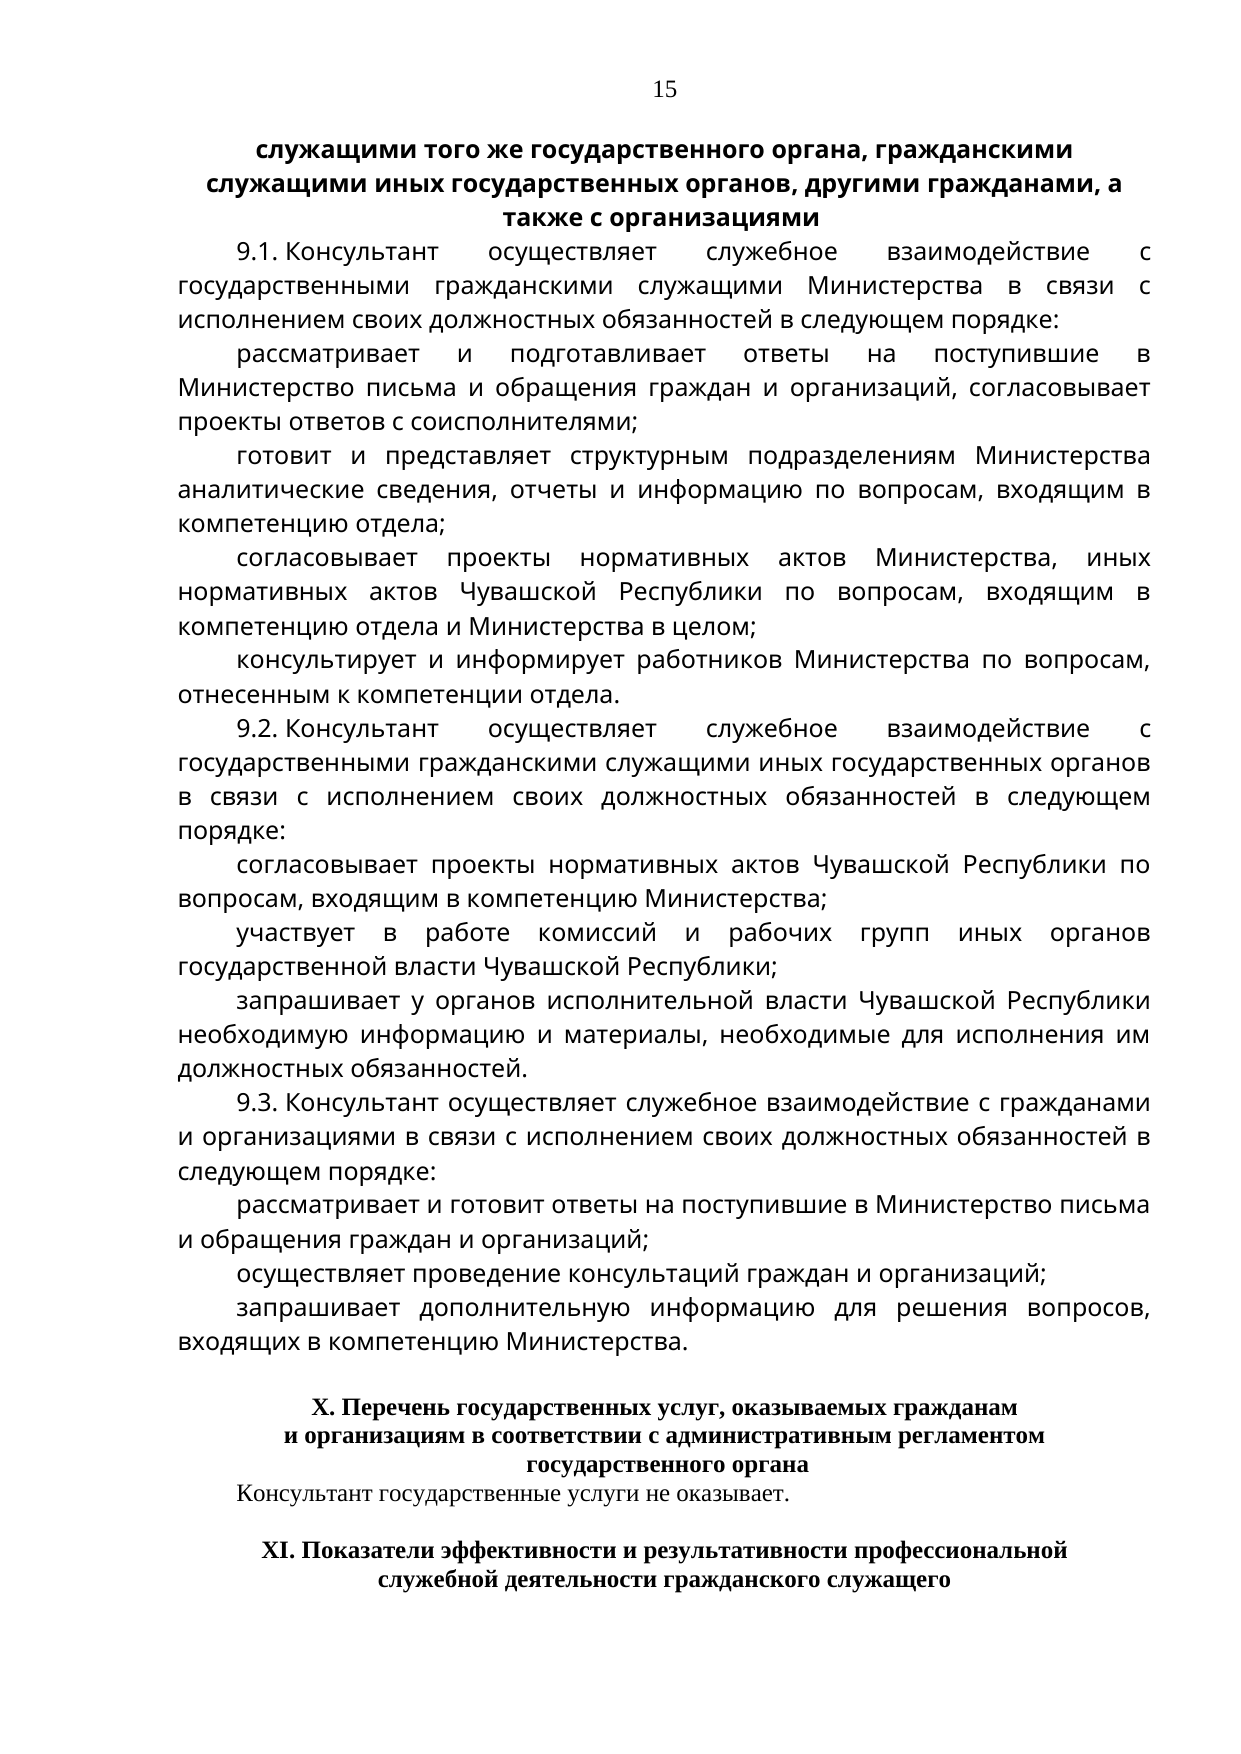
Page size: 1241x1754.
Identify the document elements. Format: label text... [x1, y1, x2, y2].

text участвует в работе комиссий и рабочих групп иных органов государственной власти Чувашской Республики; [177, 915, 1152, 983]
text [177, 131, 1152, 233]
text 9.3. Консультант осуществляет служебное взаимодействие с гражданами и организациями в связи с исполнением своих должностных обязанностей в следующем порядке: [177, 1085, 1152, 1187]
text XI. Показатели эффективности и результативности профессиональной [177, 1535, 1152, 1564]
text готовит и представляет структурным подразделениям Министерства аналитические сведения, отчеты и информацию по вопросам, входящим в компетенцию отдела; [177, 438, 1152, 540]
text согласовывает проекты нормативных актов Министерства, иных нормативных актов Чувашской Республики по вопросам, входящим в компетенцию отдела и Министерства в целом; [177, 540, 1152, 642]
text Консультант государственные услуги не оказывает. [177, 1478, 1152, 1507]
text и организациям в соответствии с административным регламентом [177, 1420, 1152, 1449]
text запрашивает у органов исполнительной власти Чувашской Республики необходимую информацию и материалы, необходимые для исполнения им должностных обязанностей. [177, 983, 1152, 1085]
text рассматривает и готовит ответы на поступившие в Министерство письма и обращения граждан и организаций; [177, 1187, 1152, 1255]
text X. Перечень государственных услуг, оказываемых гражданам [177, 1392, 1152, 1420]
text консультирует и информирует работников Министерства по вопросам, отнесенным к компетенции отдела. [177, 642, 1152, 710]
text запрашивает дополнительную информацию для решения вопросов, входящих в компетенцию Министерства. [177, 1289, 1152, 1357]
text 9.1. Консультант осуществляет служебное взаимодействие с государственными гражданскими служащими Министерства в связи с исполнением своих должностных обязанностей в следующем порядке: [177, 233, 1152, 336]
text государственного органа [177, 1449, 1152, 1478]
text служебной деятельности гражданского служащего [177, 1564, 1152, 1593]
text 9.2. Консультант осуществляет служебное взаимодействие с государственными гражданскими служащими иных государственных органов в связи с исполнением своих должностных обязанностей в следующем порядке: [177, 710, 1152, 847]
text осуществляет проведение консультаций граждан и организаций; [177, 1255, 1152, 1289]
text согласовывает проекты нормативных актов Чувашской Республики по вопросам, входящим в компетенцию Министерства; [177, 847, 1152, 915]
text рассматривает и подготавливает ответы на поступившие в Министерство письма и обращения граждан и организаций, согласовывает проекты ответов с соисполнителями; [177, 336, 1152, 438]
